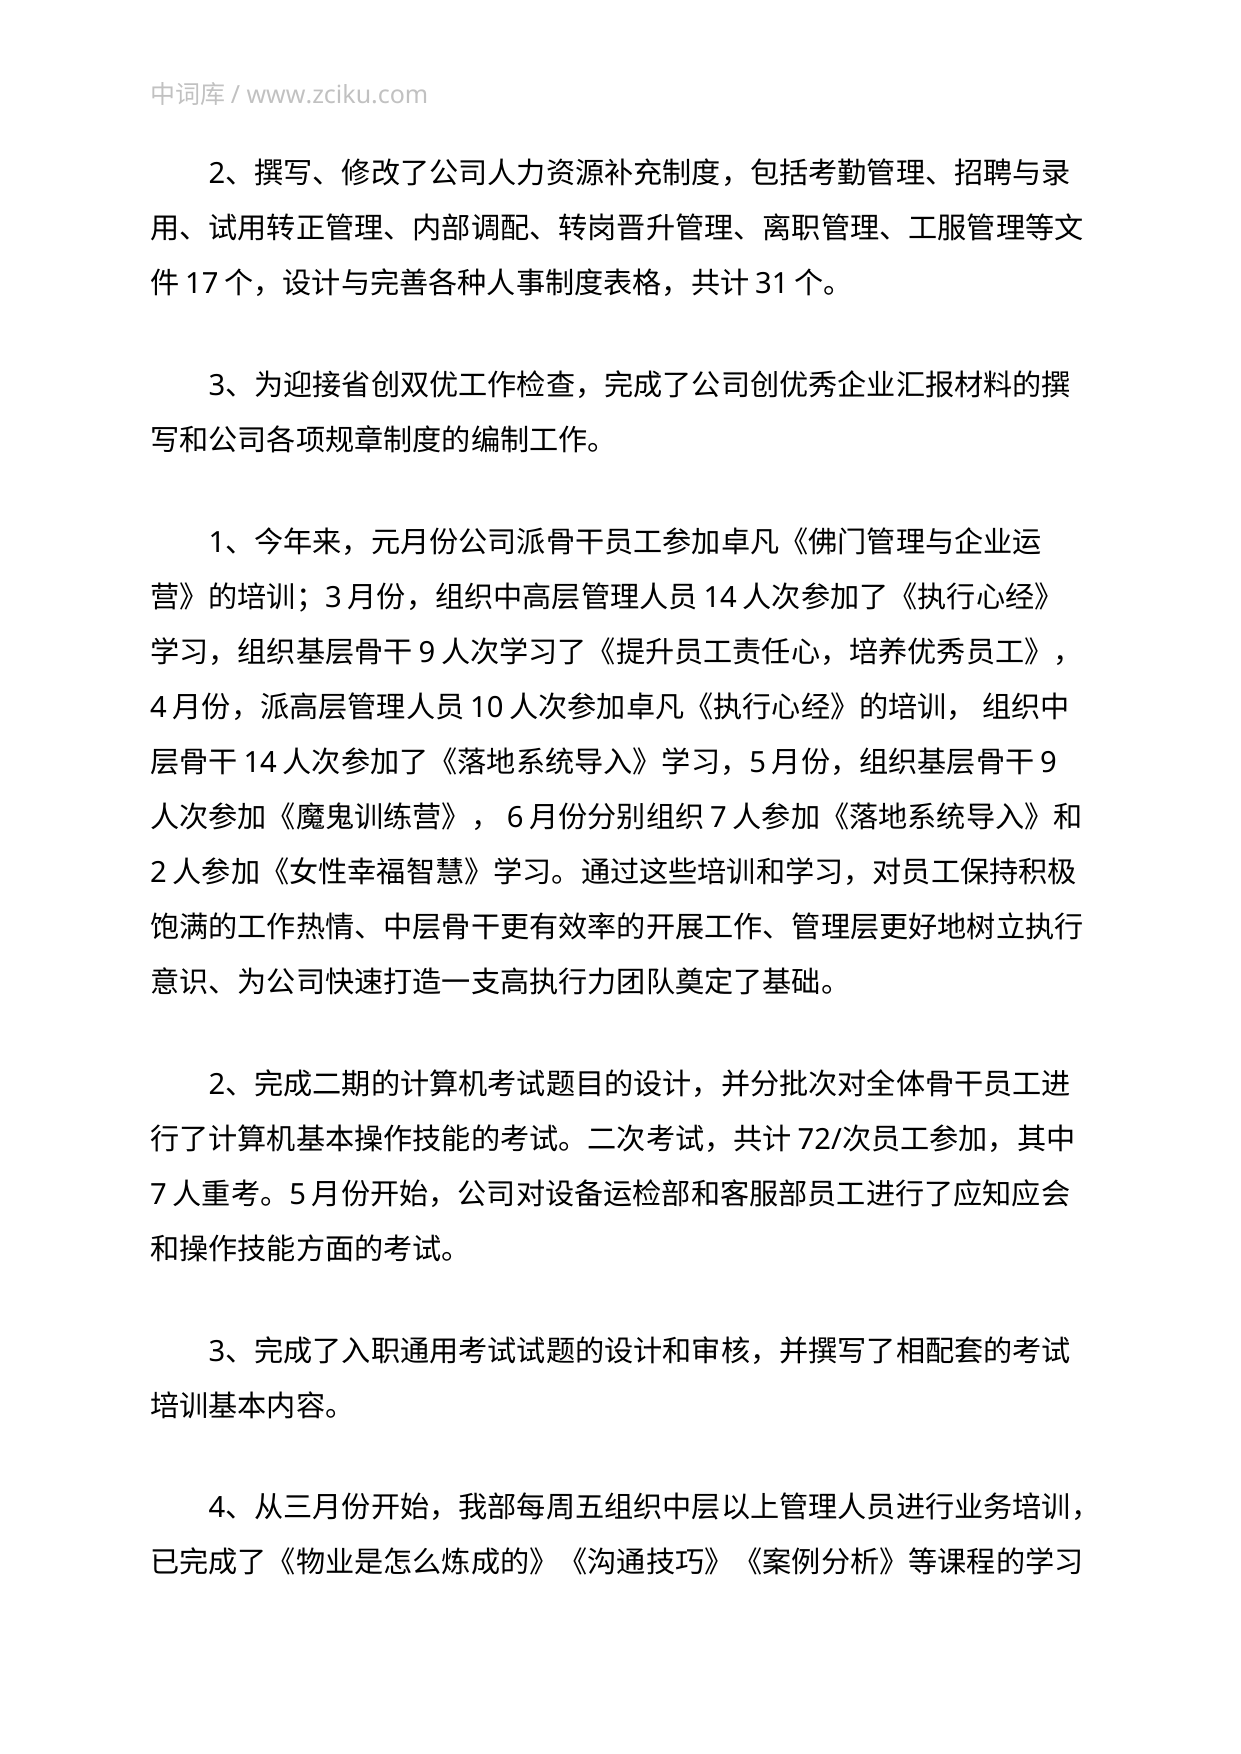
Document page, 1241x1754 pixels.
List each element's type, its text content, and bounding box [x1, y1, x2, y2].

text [150, 1484, 1090, 1581]
text 1、今年来，元月份公司派骨干员工参加卓凡《佛门管理与企业运营》的培训；3月份，组织中高层管理人员14人次参加了《执行心经》学习，组织基层骨干9人次学习了《提升员工责任心，培养优秀员工》， 4月份，派高层管理人员10人次参加卓凡《执行心经》的培训， 组织中层骨干14人次参加了《落地系统导入》学习，5月份，组织基层骨干9人次参加《魔鬼训练营》， 6月份分别组织7人参加《落地系统导入》和2人参加《女性幸福智慧》学习。通过这些培训和学习，对员工保持积极饱满的工作热情、中层骨干更有效率的开展工作、管理层更好地树立执行意识、为公司快速打造一支高执行力团队奠定了基础。 [150, 519, 1090, 1001]
text 3、完成了入职通用考试试题的设计和审核，并撰写了相配套的考试培训基本内容。 [150, 1327, 1090, 1424]
text 2、完成二期的计算机考试题目的设计，并分批次对全体骨干员工进行了计算机基本操作技能的考试。二次考试，共计72/次员工参加，其中7人重考。5月份开始，公司对设备运检部和客服部员工进行了应知应会和操作技能方面的考试。 [150, 1060, 1090, 1268]
text 3、为迎接省创双优工作检查，完成了公司创优秀企业汇报材料的撰写和公司各项规章制度的编制工作。 [150, 362, 1090, 459]
text 2、撰写、修改了公司人力资源补充制度，包括考勤管理、招聘与录用、试用转正管理、内部调配、转岗晋升管理、离职管理、工服管理等文件17个，设计与完善各种人事制度表格，共计31个。 [150, 150, 1090, 302]
